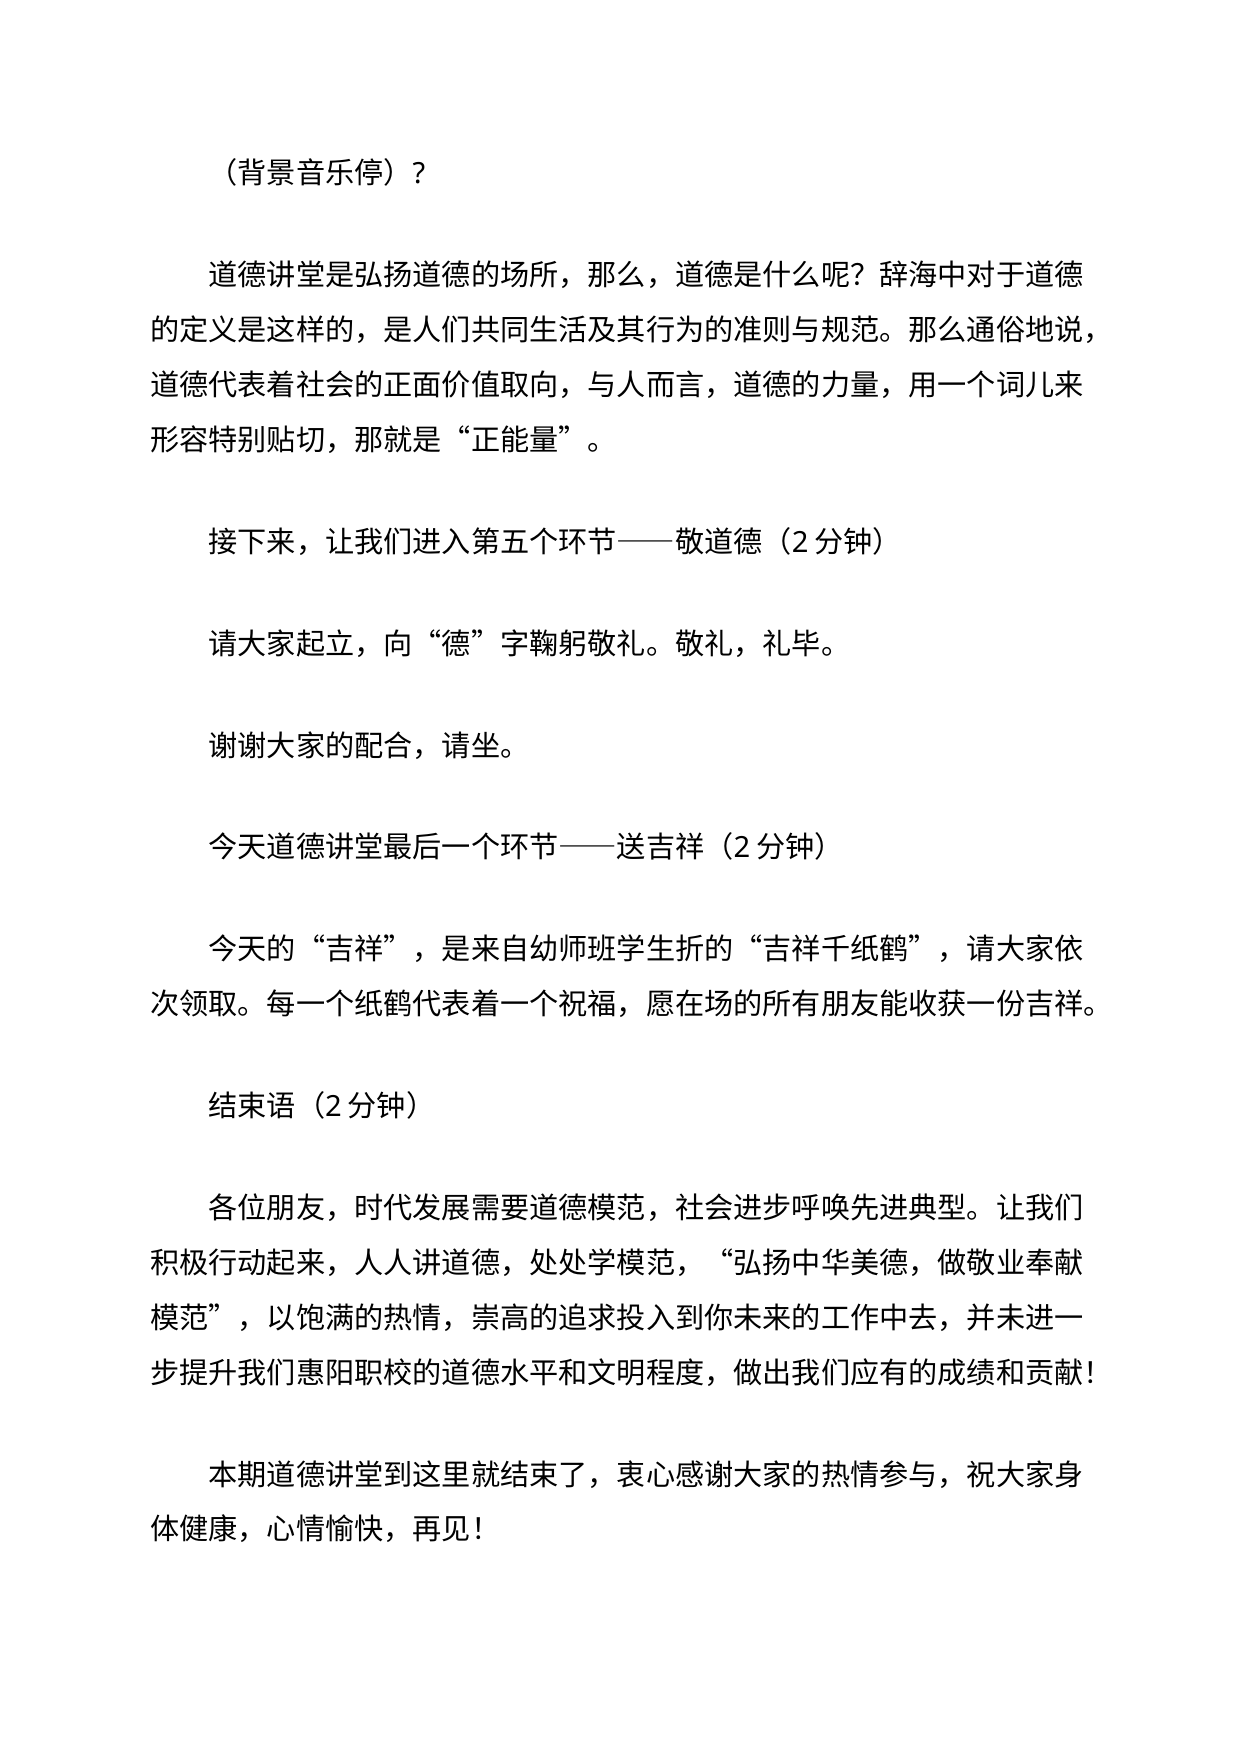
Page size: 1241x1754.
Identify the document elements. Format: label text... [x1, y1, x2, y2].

text 各位朋友，时代发展需要道德模范，社会进步呼唤先进典型。让我们积极行动起来，人人讲道德，处处学模范，“弘扬中华美德，做敬业奉献模范”，以饱满的热情，崇高的追求投入到你未来的工作中去，并未进一步提升我们惠阳职校的道德水平和文明程度，做出我们应有的成绩和贡献！ [150, 1184, 1090, 1392]
text 接下来，让我们进入第五个环节——敬道德（2分钟） [150, 518, 1090, 561]
text 谢谢大家的配合，请坐。 [150, 722, 1090, 764]
text （背景音乐停）? [150, 150, 1090, 192]
text 本期道德讲堂到这里就结束了，衷心感谢大家的热情参与，祝大家身体健康，心情愉快，再见！ [150, 1451, 1090, 1548]
text 道德讲堂是弘扬道德的场所，那么，道德是什么呢？辞海中对于道德的定义是这样的，是人们共同生活及其行为的准则与规范。那么通俗地说，道德代表着社会的正面价值取向，与人而言，道德的力量，用一个词儿来形容特别贴切，那就是“正能量”。 [150, 252, 1090, 459]
text 结束语（2分钟） [150, 1083, 1090, 1125]
text 请大家起立，向“德”字鞠躬敬礼。敬礼，礼毕。 [150, 620, 1090, 663]
text 今天道德讲堂最后一个环节——送吉祥（2分钟） [150, 824, 1090, 866]
text 今天的“吉祥”，是来自幼师班学生折的“吉祥千纸鹤”，请大家依次领取。每一个纸鹤代表着一个祝福，愿在场的所有朋友能收获一份吉祥。 [150, 926, 1090, 1023]
